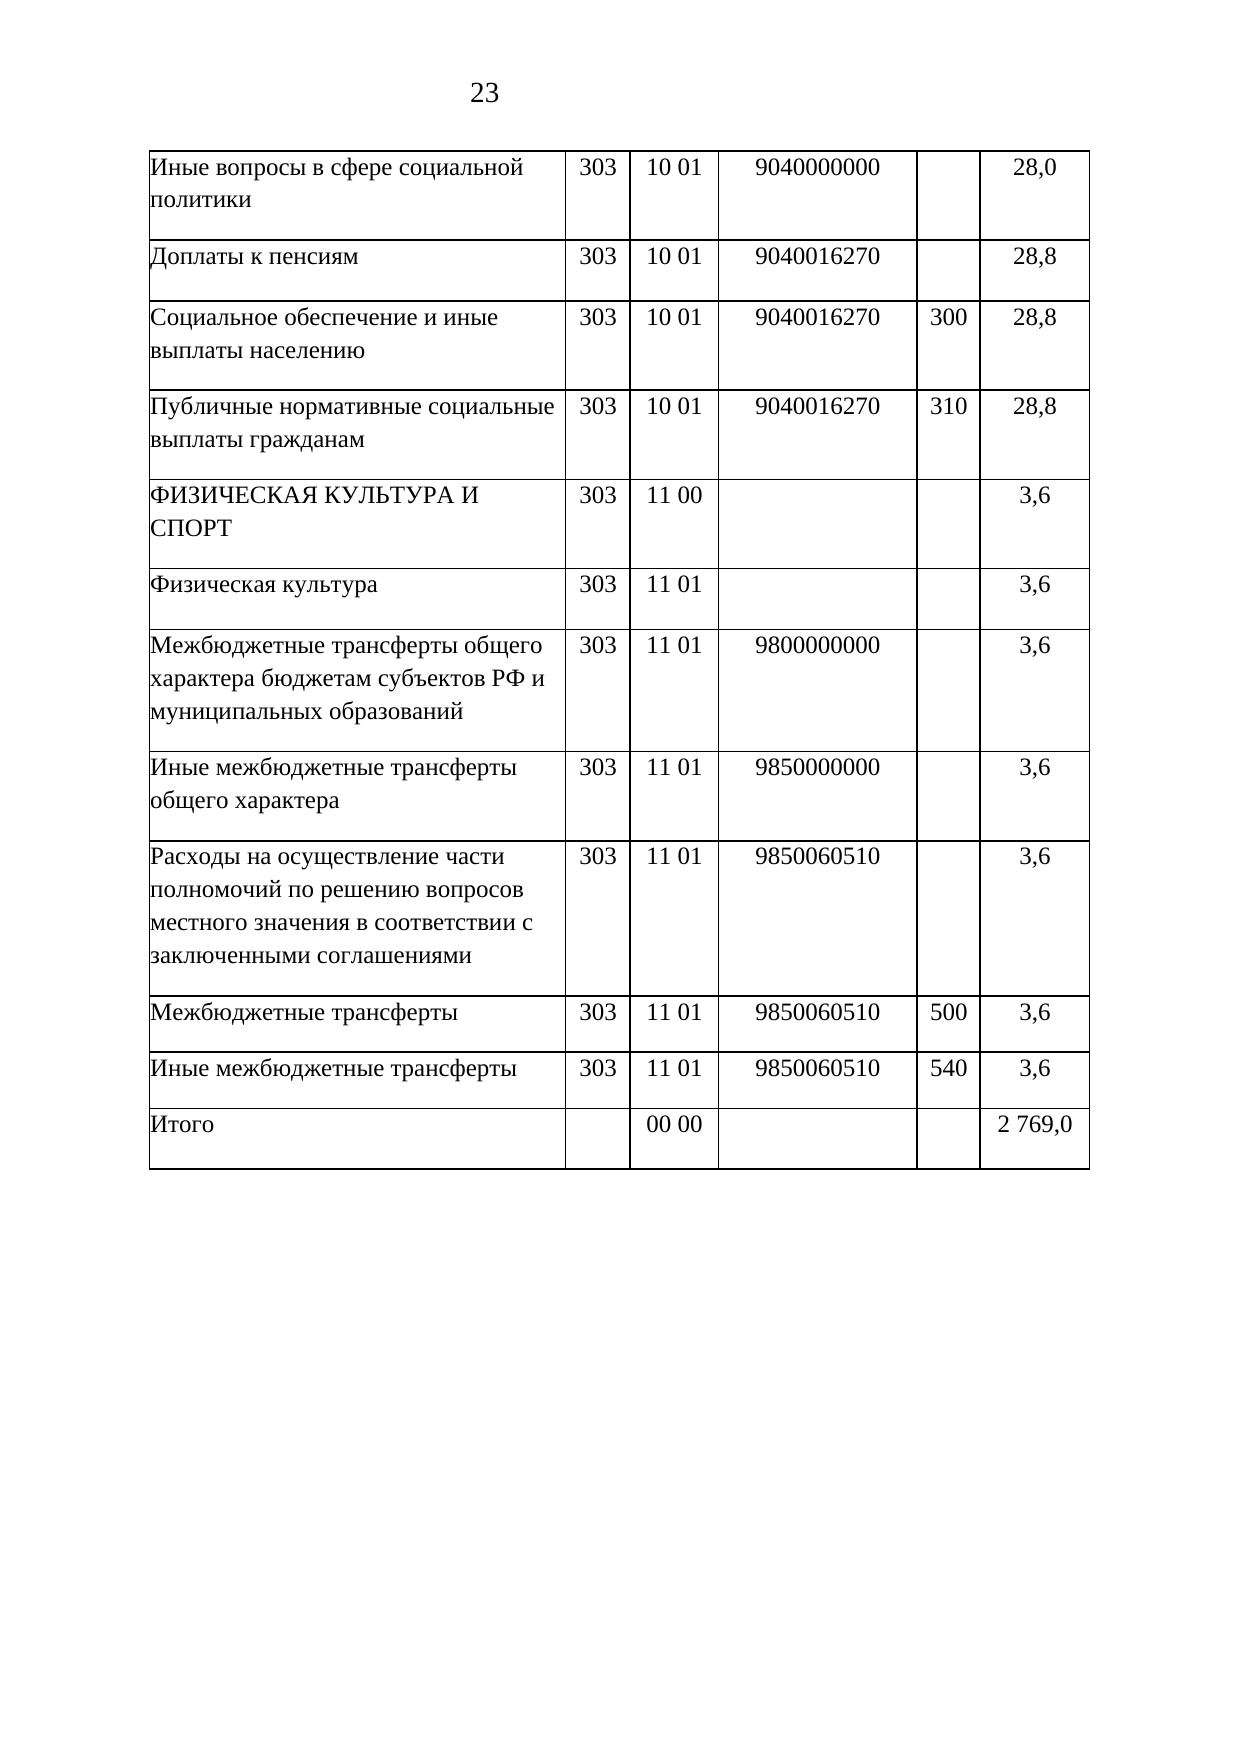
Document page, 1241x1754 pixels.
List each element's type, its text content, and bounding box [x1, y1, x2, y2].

table_cell [719, 480, 916, 568]
table_cell [918, 1109, 979, 1168]
table_cell Иные межбюджетные трансферты [150, 1053, 565, 1107]
table_cell 540 [918, 1053, 979, 1107]
table_cell 303 [566, 842, 629, 995]
table_cell Публичные нормативные социальные выплаты гражданам [150, 391, 565, 478]
table_cell Расходы на осуществление части полномочий по решению вопросов местного значения в соответствии с заключенными соглашениями [150, 842, 565, 995]
table_cell 9040016270 [719, 241, 916, 300]
table_cell 3,6 [981, 480, 1089, 568]
table_cell 9850060510 [719, 997, 916, 1051]
table_cell [918, 241, 979, 300]
table_cell 11 01 [631, 1053, 718, 1107]
table_cell 10 01 [631, 241, 718, 300]
table_cell [918, 752, 979, 840]
table_cell 9850060510 [719, 842, 916, 995]
table_cell 11 00 [631, 480, 718, 568]
table_cell ФИЗИЧЕСКАЯ КУЛЬТУРА И СПОРТ [150, 480, 565, 568]
table_cell Иные вопросы в сфере социальной политики [150, 152, 565, 239]
table_cell 9850060510 [719, 1053, 916, 1107]
table_cell Физическая культура [150, 569, 565, 628]
table_cell 11 01 [631, 569, 718, 628]
table_cell [566, 1109, 629, 1168]
table_cell 9040016270 [719, 302, 916, 389]
table_cell 303 [566, 752, 629, 840]
table_cell 9040016270 [719, 391, 916, 478]
table_cell 10 01 [631, 302, 718, 389]
table_cell 3,6 [981, 997, 1089, 1051]
table_cell Иные межбюджетные трансферты общего характера [150, 752, 565, 840]
table_cell 303 [566, 630, 629, 751]
table_cell [918, 480, 979, 568]
table_cell 9800000000 [719, 630, 916, 751]
table_cell 3,6 [981, 1053, 1089, 1107]
table_cell Социальное обеспечение и иные выплаты населению [150, 302, 565, 389]
table_cell 9040000000 [719, 152, 916, 239]
table_cell 10 01 [631, 391, 718, 478]
table_cell [918, 569, 979, 628]
table_cell 28,0 [981, 152, 1089, 239]
table_cell 11 01 [631, 630, 718, 751]
table_cell 2 769,0 [981, 1109, 1089, 1168]
table_cell 11 01 [631, 842, 718, 995]
table_cell 300 [918, 302, 979, 389]
table_cell 28,8 [981, 302, 1089, 389]
table_cell 303 [566, 997, 629, 1051]
table_cell [918, 842, 979, 995]
table_cell 303 [566, 391, 629, 478]
table_cell 28,8 [981, 241, 1089, 300]
table_cell 3,6 [981, 752, 1089, 840]
table_cell 303 [566, 569, 629, 628]
table_cell 303 [566, 152, 629, 239]
table_cell 3,6 [981, 569, 1089, 628]
table_cell 303 [566, 1053, 629, 1107]
table_cell 00 00 [631, 1109, 718, 1168]
table_cell 11 01 [631, 997, 718, 1051]
table_cell 3,6 [981, 842, 1089, 995]
table_cell 9850000000 [719, 752, 916, 840]
table_cell 310 [918, 391, 979, 478]
table_cell [918, 630, 979, 751]
table_cell Итого [150, 1109, 565, 1168]
table_cell Межбюджетные трансферты общего характера бюджетам субъектов РФ и муниципальных образований [150, 630, 565, 751]
table_cell 303 [566, 241, 629, 300]
table_cell 10 01 [631, 152, 718, 239]
table_cell [719, 1109, 916, 1168]
table_cell 28,8 [981, 391, 1089, 478]
table_cell 303 [566, 480, 629, 568]
table_cell 11 01 [631, 752, 718, 840]
table_cell 500 [918, 997, 979, 1051]
table_cell Межбюджетные трансферты [150, 997, 565, 1051]
table_cell Доплаты к пенсиям [150, 241, 565, 300]
table_cell 3,6 [981, 630, 1089, 751]
table_cell [918, 152, 979, 239]
table_cell 303 [566, 302, 629, 389]
table_cell [719, 569, 916, 628]
